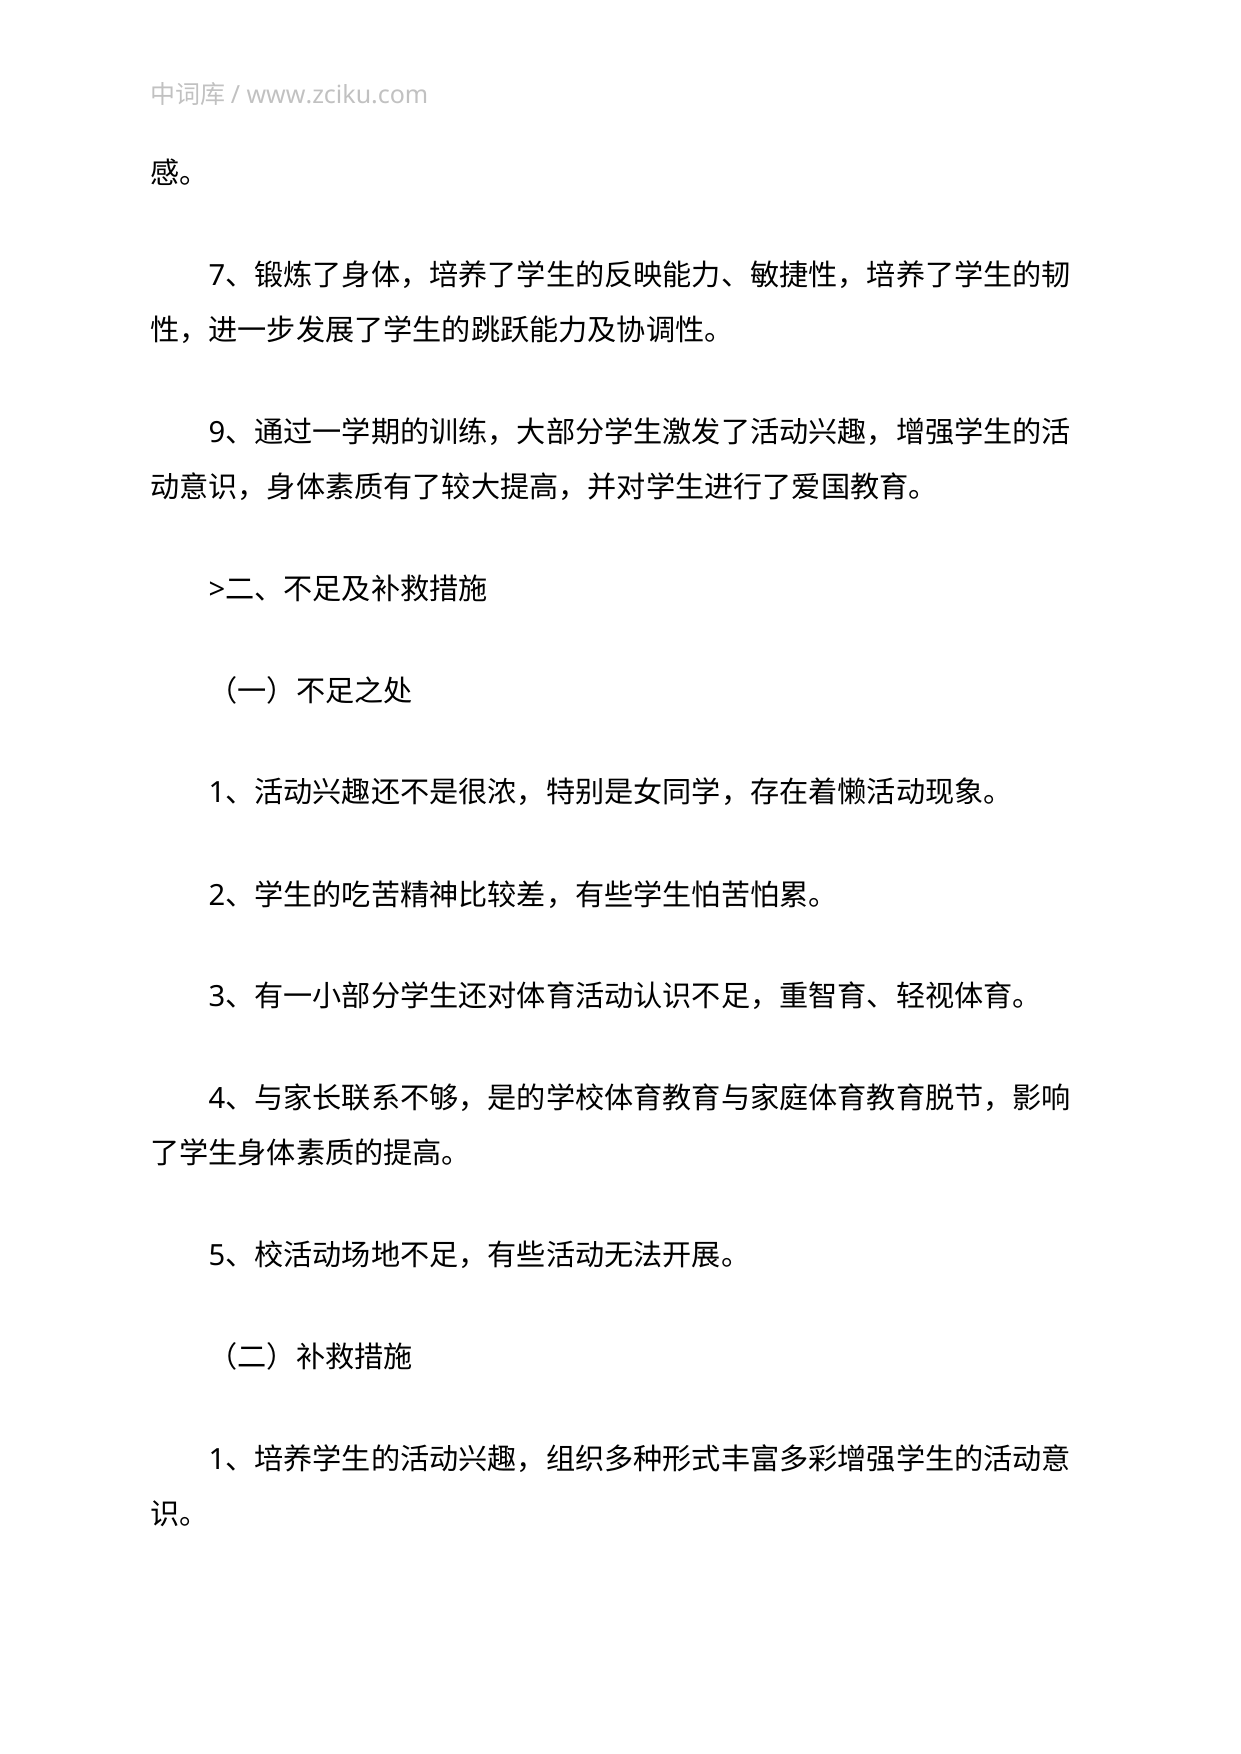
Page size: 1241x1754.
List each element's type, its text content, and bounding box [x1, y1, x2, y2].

text 9、通过一学期的训练，大部分学生激发了活动兴趣，增强学生的活动意识，身体素质有了较大提高，并对学生进行了爱国教育。 [150, 408, 1090, 506]
text （二）补救措施 [150, 1334, 1090, 1376]
text 7、锻炼了身体，培养了学生的反映能力、敏捷性，培养了学生的韧性，进一步发展了学生的跳跃能力及协调性。 [150, 252, 1090, 349]
text 1、培养学生的活动兴趣，组织多种形式丰富多彩增强学生的活动意识。 [150, 1436, 1090, 1533]
text 1、活动兴趣还不是很浓，特别是女同学，存在着懒活动现象。 [150, 769, 1090, 811]
text >二、不足及补救措施 [150, 565, 1090, 608]
text 2、学生的吃苦精神比较差，有些学生怕苦怕累。 [150, 871, 1090, 913]
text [150, 150, 1090, 192]
text 5、校活动场地不足，有些活动无法开展。 [150, 1232, 1090, 1274]
text （一）不足之处 [150, 667, 1090, 709]
text 4、与家长联系不够，是的学校体育教育与家庭体育教育脱节，影响了学生身体素质的提高。 [150, 1075, 1090, 1172]
text 3、有一小部分学生还对体育活动认识不足，重智育、轻视体育。 [150, 973, 1090, 1015]
